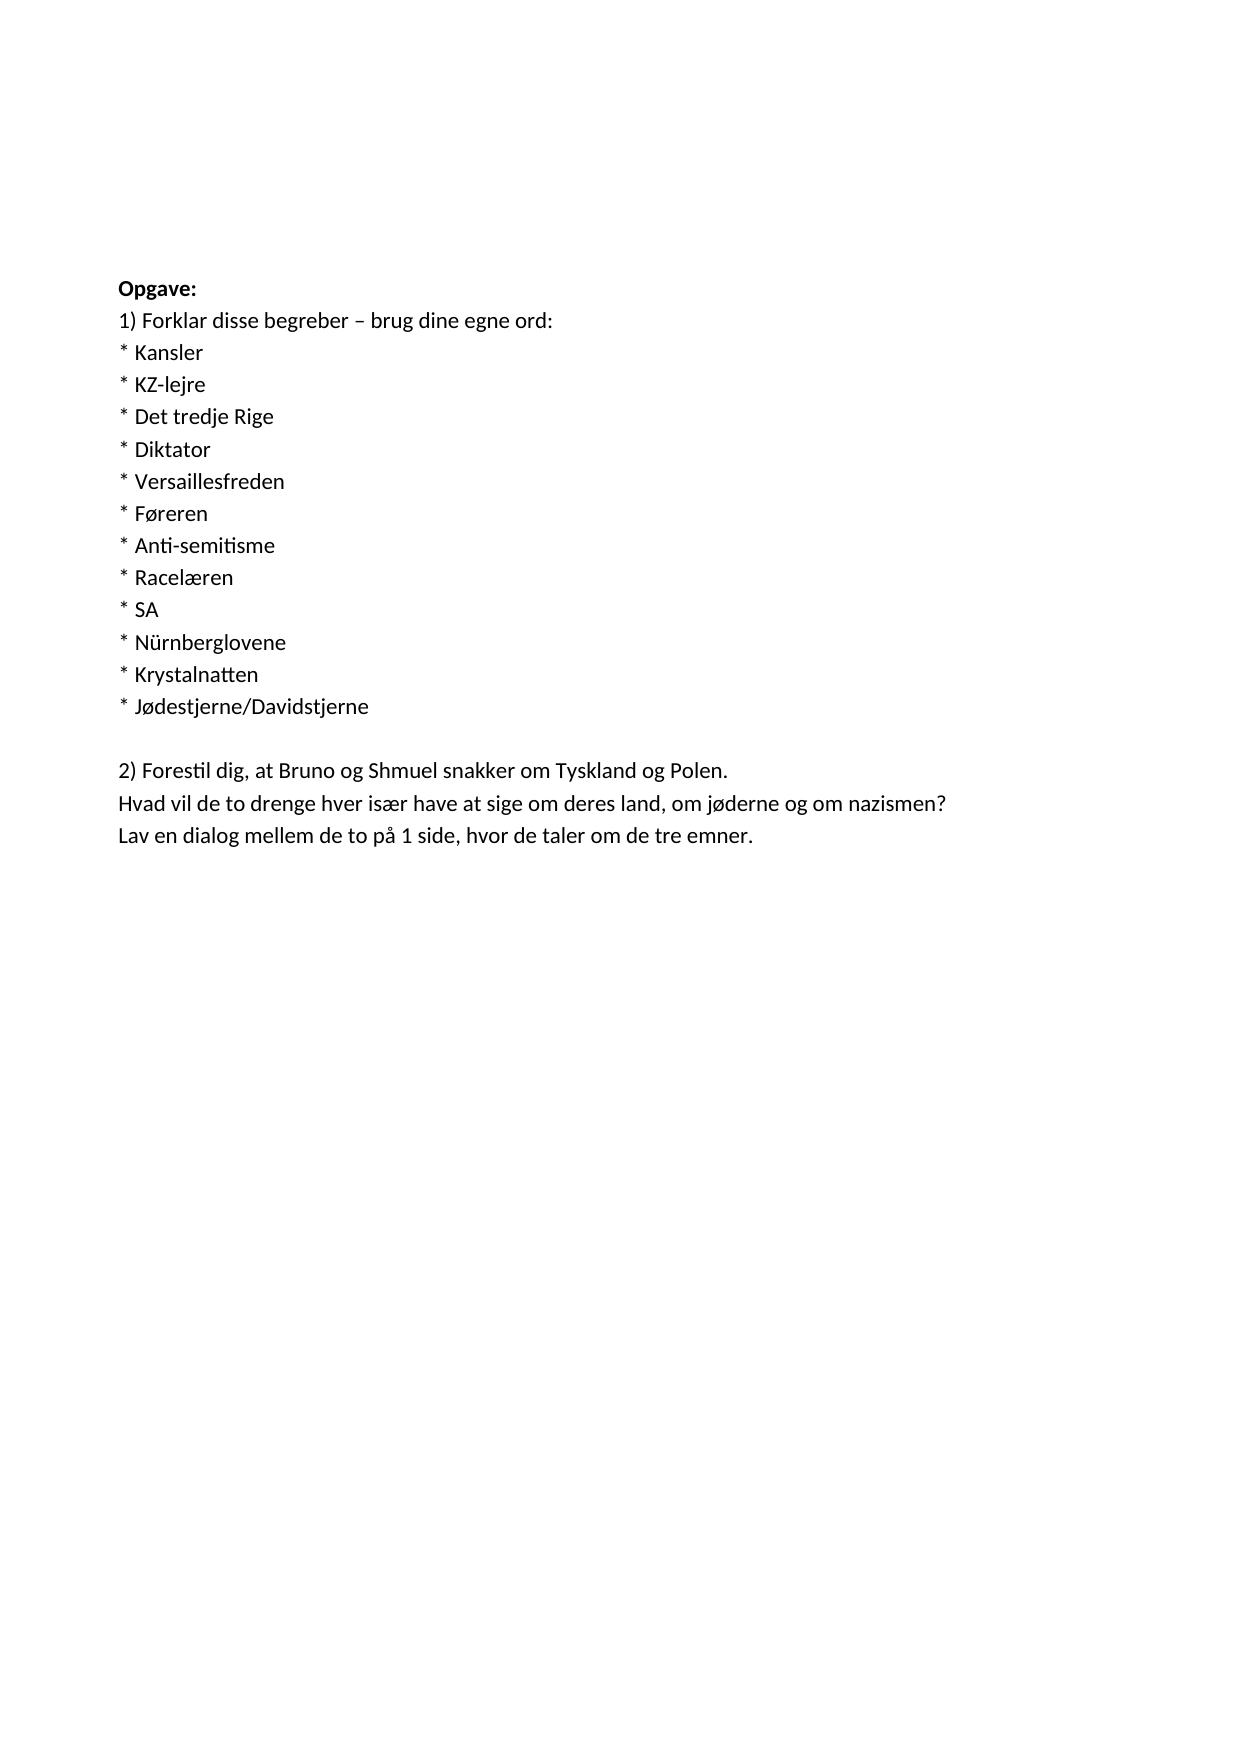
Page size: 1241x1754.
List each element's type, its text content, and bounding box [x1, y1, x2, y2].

text * SA [118, 596, 1122, 624]
text 1) Forklar disse begreber – brug dine egne ord: [118, 306, 1122, 334]
text * Krystalnatten [118, 660, 1122, 688]
text * Føreren [118, 499, 1122, 527]
text * Anti-semitisme [118, 531, 1122, 559]
text * KZ-lejre [118, 370, 1122, 398]
text * Diktator [118, 435, 1122, 463]
text * Jødestjerne/Davidstjerne [118, 692, 1122, 720]
text Lav en dialog mellem de to på 1 side, hvor de taler om de tre emner. [118, 821, 1122, 849]
text 2) Forestil dig, at Bruno og Shmuel snakker om Tyskland og Polen. [118, 757, 1122, 784]
text * Versaillesfreden [118, 467, 1122, 495]
text * Racelæren [118, 563, 1122, 591]
text Opgave: [118, 274, 1122, 302]
text * Kansler [118, 338, 1122, 366]
text * Det tredje Rige [118, 402, 1122, 431]
text Hvad vil de to drenge hver især have at sige om deres land, om jøderne og om nazismen? [118, 789, 1122, 817]
text * Nürnberglovene [118, 628, 1122, 656]
